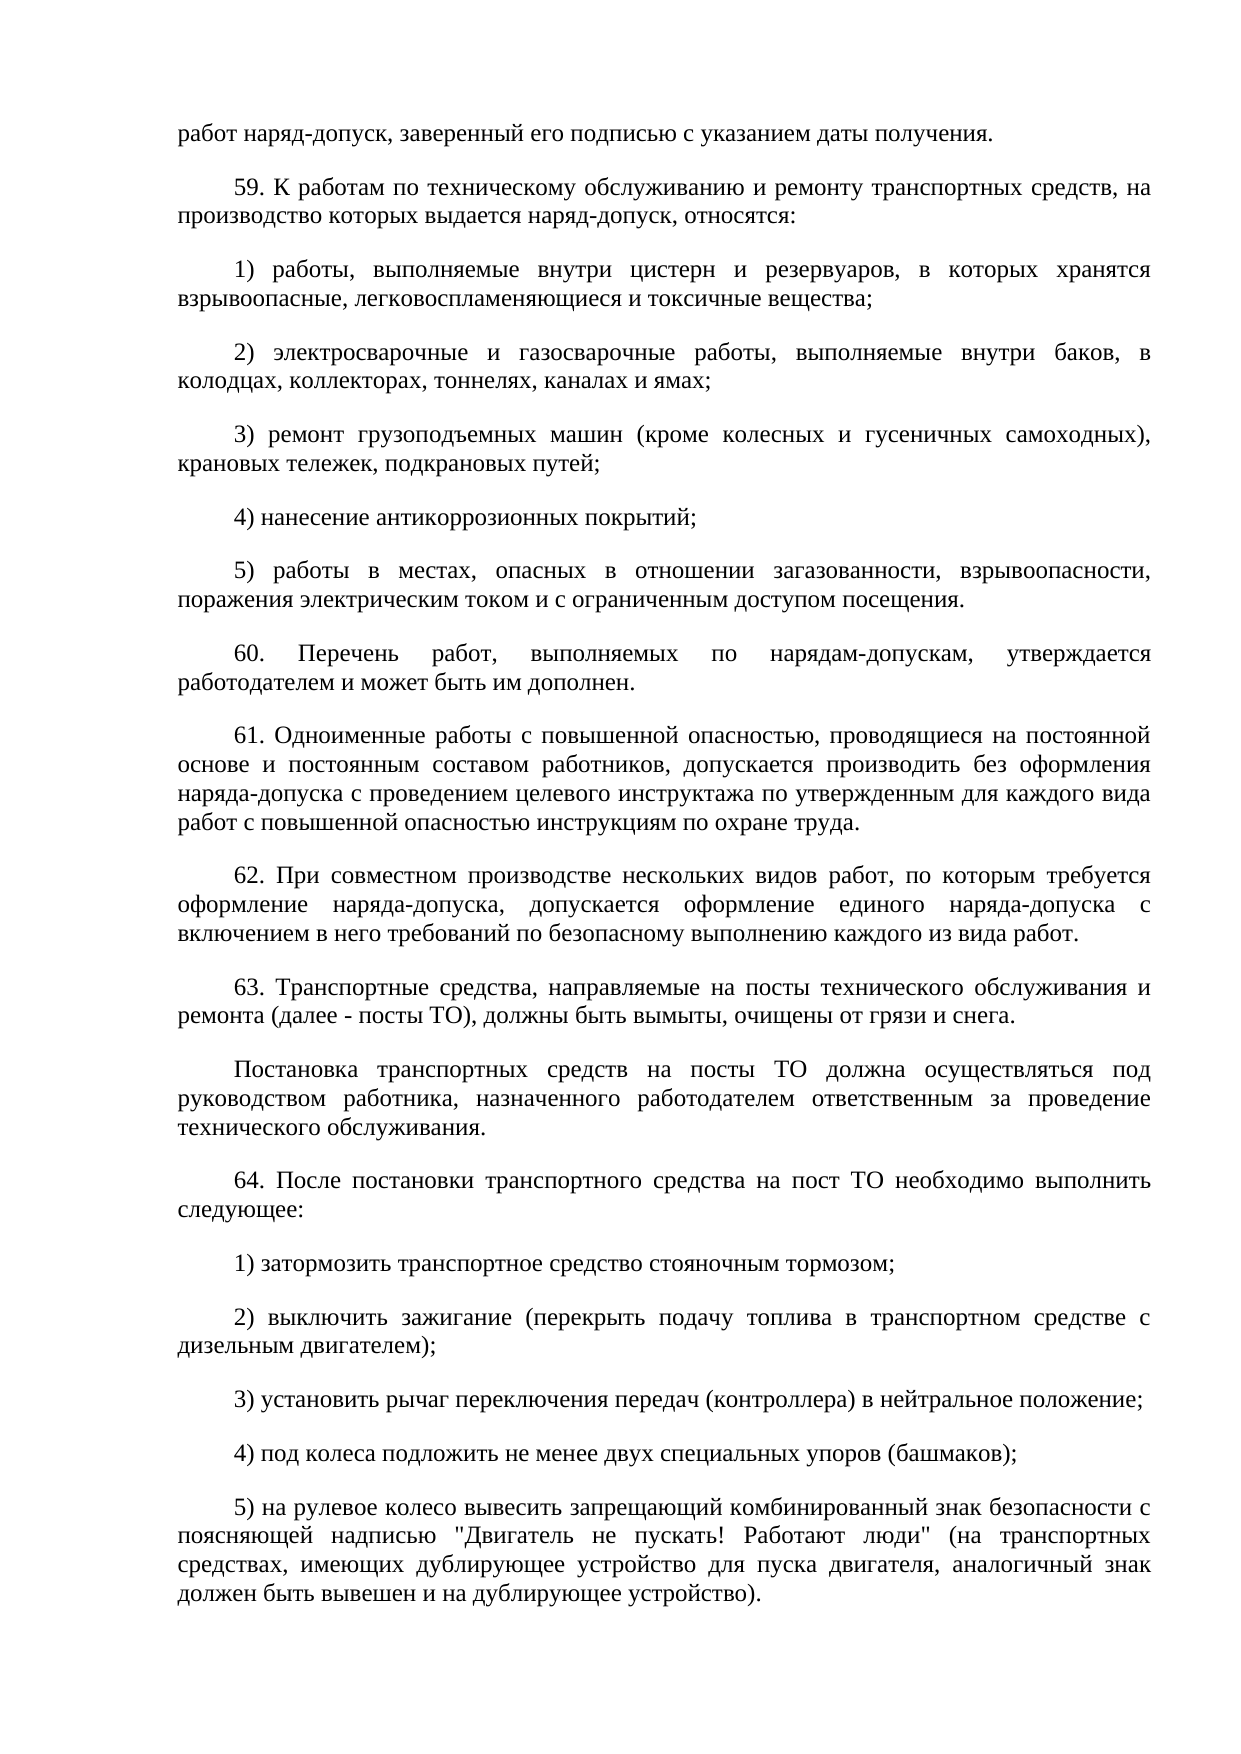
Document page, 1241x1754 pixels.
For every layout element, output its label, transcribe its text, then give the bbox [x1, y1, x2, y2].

text 62. При совместном производстве нескольких видов работ, по которым требуется оформление наряда-допуска, допускается оформление единого наряда-допуска с включением в него требований по безопасному выполнению каждого из вида работ. [177, 861, 1152, 947]
text 2) электросварочные и газосварочные работы, выполняемые внутри баков, в колодцах, коллекторах, тоннелях, каналах и ямах; [177, 337, 1152, 394]
text 61. Одноименные работы с повышенной опасностью, проводящиеся на постоянной основе и постоянным составом работников, допускается производить без оформления наряда-допуска с проведением целевого инструктажа по утвержденным для каждого вида работ с повышенной опасностью инструкциям по охране труда. [177, 721, 1152, 836]
text 2) выключить зажигание (перекрыть подачу топлива в транспортном средстве с дизельным двигателем); [177, 1302, 1152, 1359]
text 5) на рулевое колесо вывесить запрещающий комбинированный знак безопасности с поясняющей надписью "Двигатель не пускать! Работают люди" (на транспортных средствах, имеющих дублирующее устройство для пуска двигателя, аналогичный знак должен быть вывешен и на дублирующее устройство). [177, 1492, 1152, 1607]
text 60. Перечень работ, выполняемых по нарядам-допускам, утверждается работодателем и может быть им дополнен. [177, 638, 1152, 696]
text Постановка транспортных средств на посты ТО должна осуществляться под руководством работника, назначенного работодателем ответственным за проведение технического обслуживания. [177, 1054, 1152, 1141]
text 64. После постановки транспортного средства на пост ТО необходимо выполнить следующее: [177, 1166, 1152, 1223]
text 1) затормозить транспортное средство стояночным тормозом; [177, 1248, 1152, 1277]
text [177, 118, 1152, 147]
text 59. К работам по техническому обслуживанию и ремонту транспортных средств, на производство которых выдается наряд-допуск, относятся: [177, 172, 1152, 229]
text 63. Транспортные средства, направляемые на посты технического обслуживания и ремонта (далее - посты ТО), должны быть вымыты, очищены от грязи и снега. [177, 972, 1152, 1029]
text 1) работы, выполняемые внутри цистерн и резервуаров, в которых хранятся взрывоопасные, легковоспламеняющиеся и токсичные вещества; [177, 254, 1152, 312]
text 4) под колеса подложить не менее двух специальных упоров (башмаков); [177, 1438, 1152, 1467]
text 3) установить рычаг переключения передач (контроллера) в нейтральное положение; [177, 1384, 1152, 1413]
text 4) нанесение антикоррозионных покрытий; [177, 502, 1152, 531]
text 5) работы в местах, опасных в отношении загазованности, взрывоопасности, поражения электрическим током и с ограниченным доступом посещения. [177, 556, 1152, 613]
text 3) ремонт грузоподъемных машин (кроме колесных и гусеничных самоходных), крановых тележек, подкрановых путей; [177, 419, 1152, 477]
